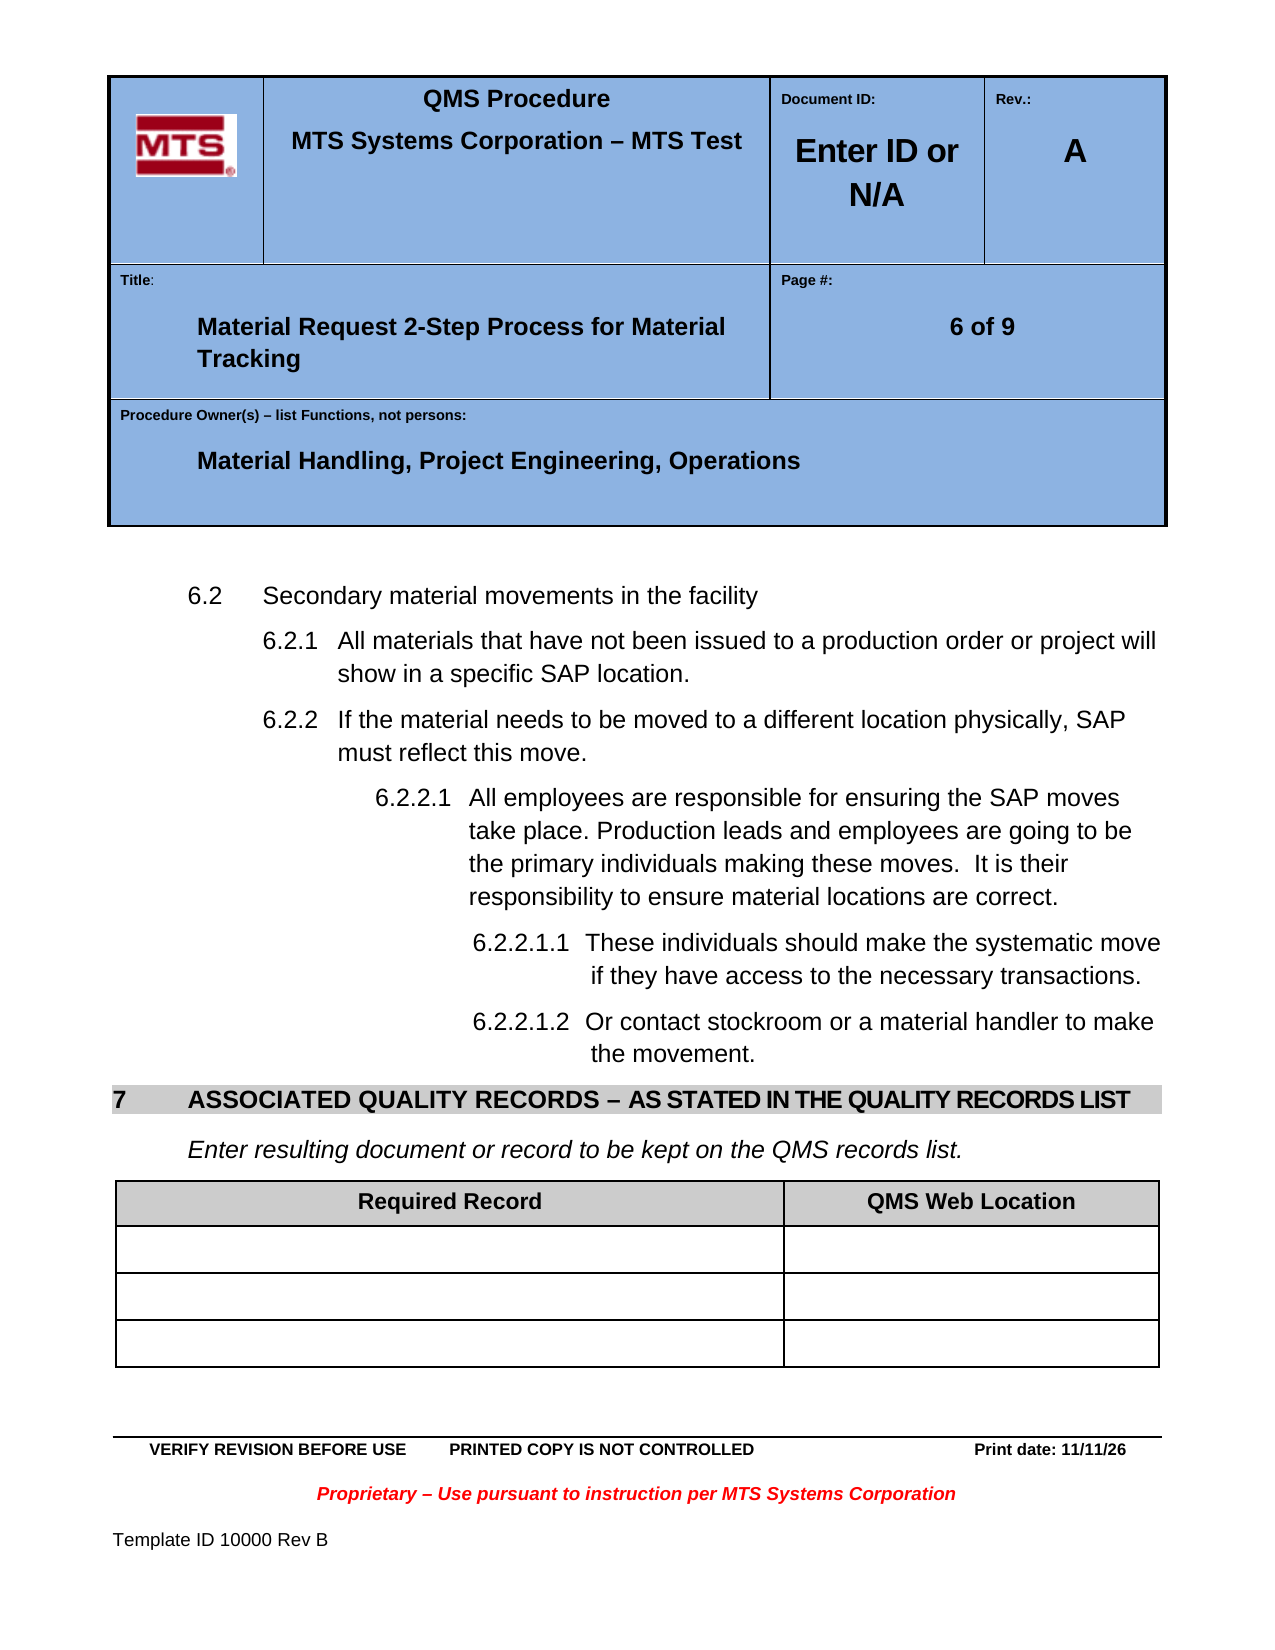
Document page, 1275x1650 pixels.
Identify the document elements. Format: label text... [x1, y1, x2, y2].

picture [135, 114, 237, 177]
subtitle Or contact stockroom or a material handler to make the movement. [472, 1006, 1162, 1068]
subtitle All materials that have not been issued to a production order or project will show in a specific SAP location. [262, 626, 1162, 688]
text Enter resulting document or record to be kept on the QMS records list. [187, 1135, 1162, 1163]
table_cell [785, 1274, 1158, 1319]
subtitle Secondary material movements in the facility [187, 581, 1162, 609]
subtitle Associated Quality Records – as stated in the Quality Records List [112, 1085, 1162, 1114]
table_cell [117, 1227, 783, 1272]
table_cell [117, 1321, 783, 1366]
table_cell [785, 1227, 1158, 1272]
table_header QMS Web Location [785, 1182, 1158, 1225]
table_cell [117, 1274, 783, 1319]
subtitle These individuals should make the systematic move if they have access to the necessary transactions. [472, 928, 1162, 990]
table_cell [785, 1321, 1158, 1366]
table_header Required Record [117, 1182, 783, 1225]
subtitle All employees are responsible for ensuring the SAP moves take place. Production leads and employees are going to be the primary individuals making these moves. It is their responsibility to ensure material locations are correct. [375, 783, 1162, 911]
subtitle If the material needs to be moved to a different location physically, SAP must reflect this move. [262, 705, 1162, 767]
